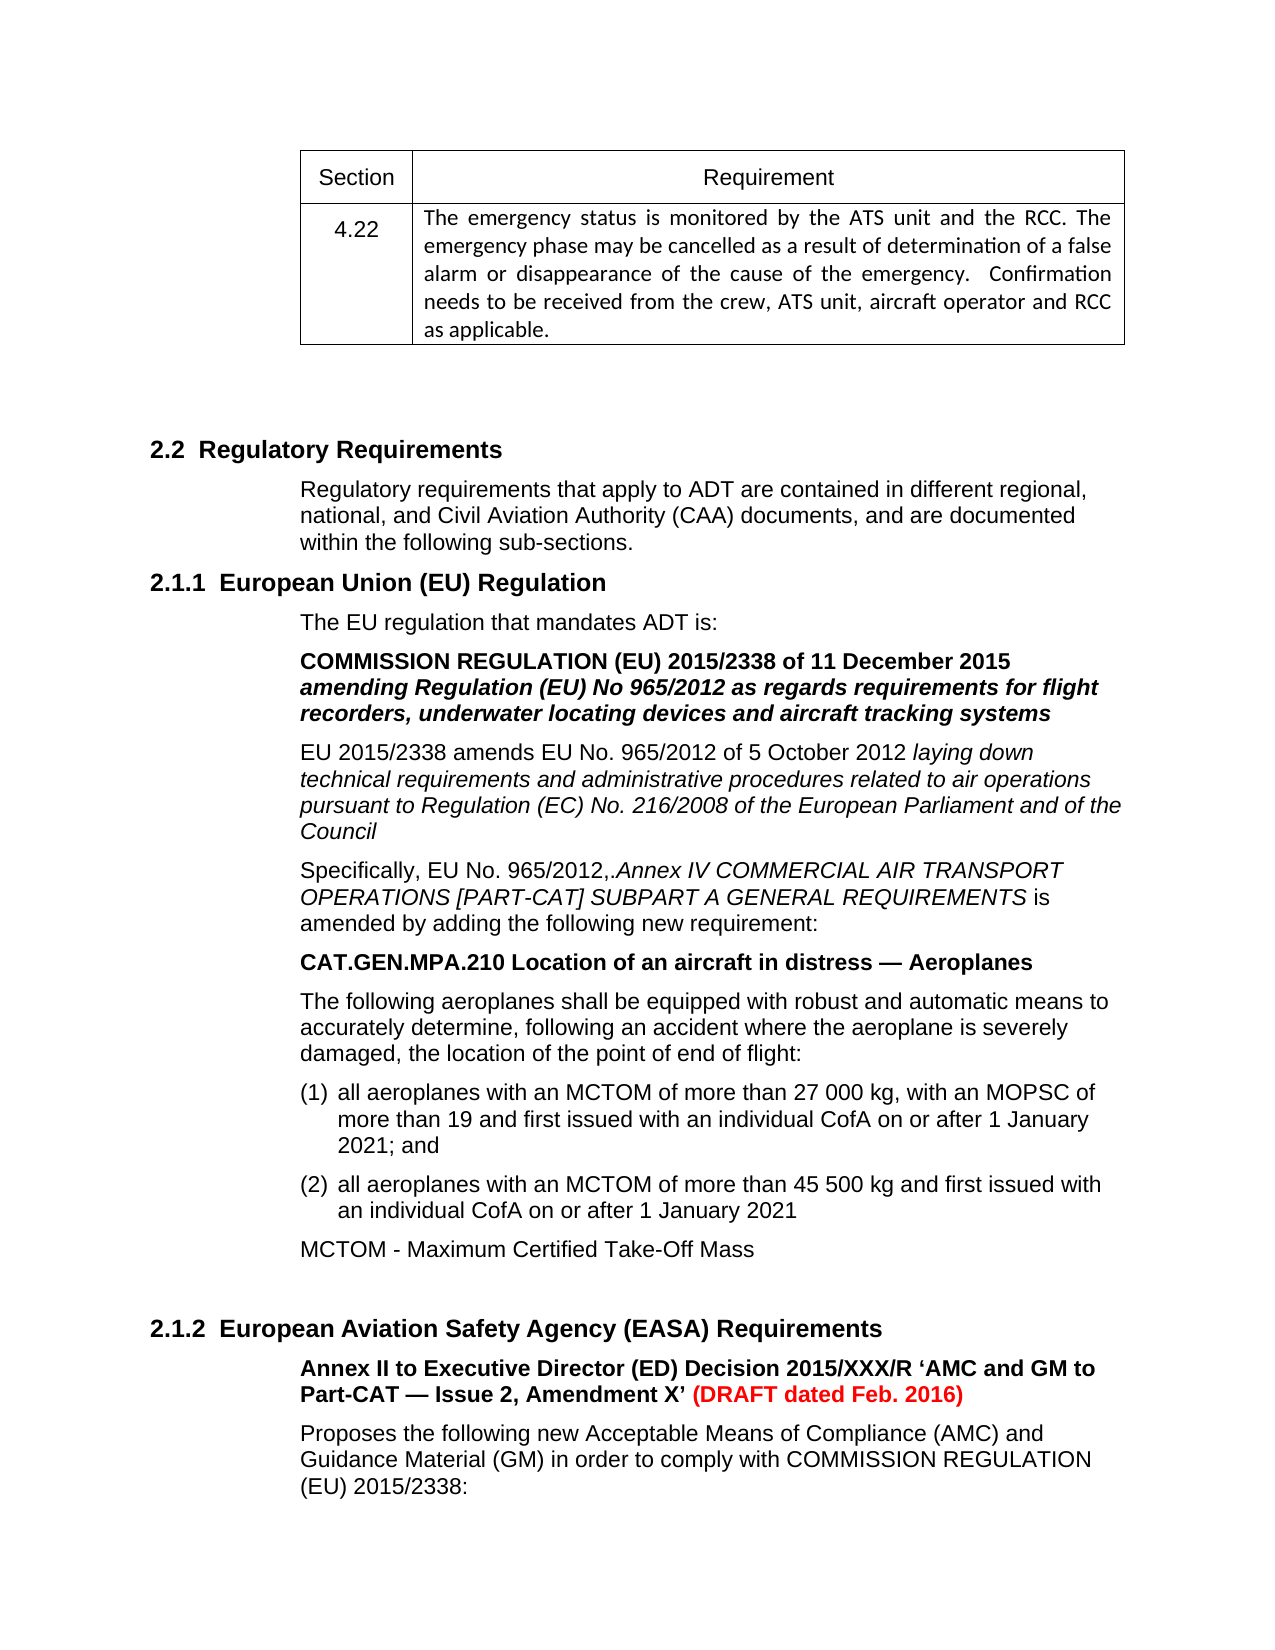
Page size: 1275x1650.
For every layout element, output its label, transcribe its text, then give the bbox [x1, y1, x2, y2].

text The EU regulation that mandates ADT is: [300, 609, 1125, 635]
text 2.1.2 European Aviation Safety Agency (EASA) Requirements [150, 1314, 1125, 1342]
text Annex II to Executive Director (ED) Decision 2015/XXX/R ‘AMC and GM to Part-CAT — Issue 2, Amendment X’ (DRAFT dated Feb. 2016) [300, 1355, 1125, 1408]
text 2.1.1 European Union (EU) Regulation [150, 568, 1125, 596]
list all aeroplanes with an MCTOM of more than 27 000 kg, with an MOPSC of more than 19 and first issued with an individual CofA on or after 1 January 2021; and [300, 1079, 1125, 1158]
text MCTOM - Maximum Certified Take-Off Mass [300, 1236, 1125, 1262]
text Specifically, EU No. 965/2012,.Annex IV COMMERCIAL AIR TRANSPORT OPERATIONS [PART-CAT] SUBPART A GENERAL REQUIREMENTS is amended by adding the following new requirement: [300, 857, 1125, 936]
text Proposes the following new Acceptable Means of Compliance (AMC) and Guidance Material (GM) in order to comply with COMMISSION REGULATION (EU) 2015/2338: [300, 1420, 1125, 1499]
text COMMISSION REGULATION (EU) 2015/2338 of 11 December 2015 amending Regulation (EU) No 965/2012 as regards requirements for flight recorders, underwater locating devices and aircraft tracking systems [300, 648, 1125, 727]
text EU 2015/2338 amends EU No. 965/2012 of 5 October 2012 laying down technical requirements and administrative procedures related to air operations pursuant to Regulation (EC) No. 216/2008 of the European Parliament and of the Council [300, 739, 1125, 845]
text CAT.GEN.MPA.210 Location of an aircraft in distress — Aeroplanes [300, 949, 1125, 975]
list all aeroplanes with an MCTOM of more than 45 500 kg and first issued with an individual CofA on or after 1 January 2021 [300, 1171, 1125, 1223]
table_cell 4.22 [301, 204, 412, 343]
text Regulatory requirements that apply to ADT are contained in different regional, national, and Civil Aviation Authority (CAA) documents, and are documented within the following sub-sections. [300, 476, 1125, 555]
table_header Section [301, 151, 412, 202]
text 2.2 Regulatory Requirements [150, 435, 1125, 463]
table_cell The emergency status is monitored by the ATS unit and the RCC. The emergency phase may be cancelled as a result of determination of a false alarm or disappearance of the cause of the emergency. Confirmation needs to be received from the crew, ATS unit, aircraft operator and RCC as applicable. [413, 204, 1124, 343]
text The following aeroplanes shall be equipped with robust and automatic means to accurately determine, following an accident where the aeroplane is severely damaged, the location of the point of end of flight: [300, 988, 1125, 1067]
table_header Requirement [413, 151, 1124, 202]
